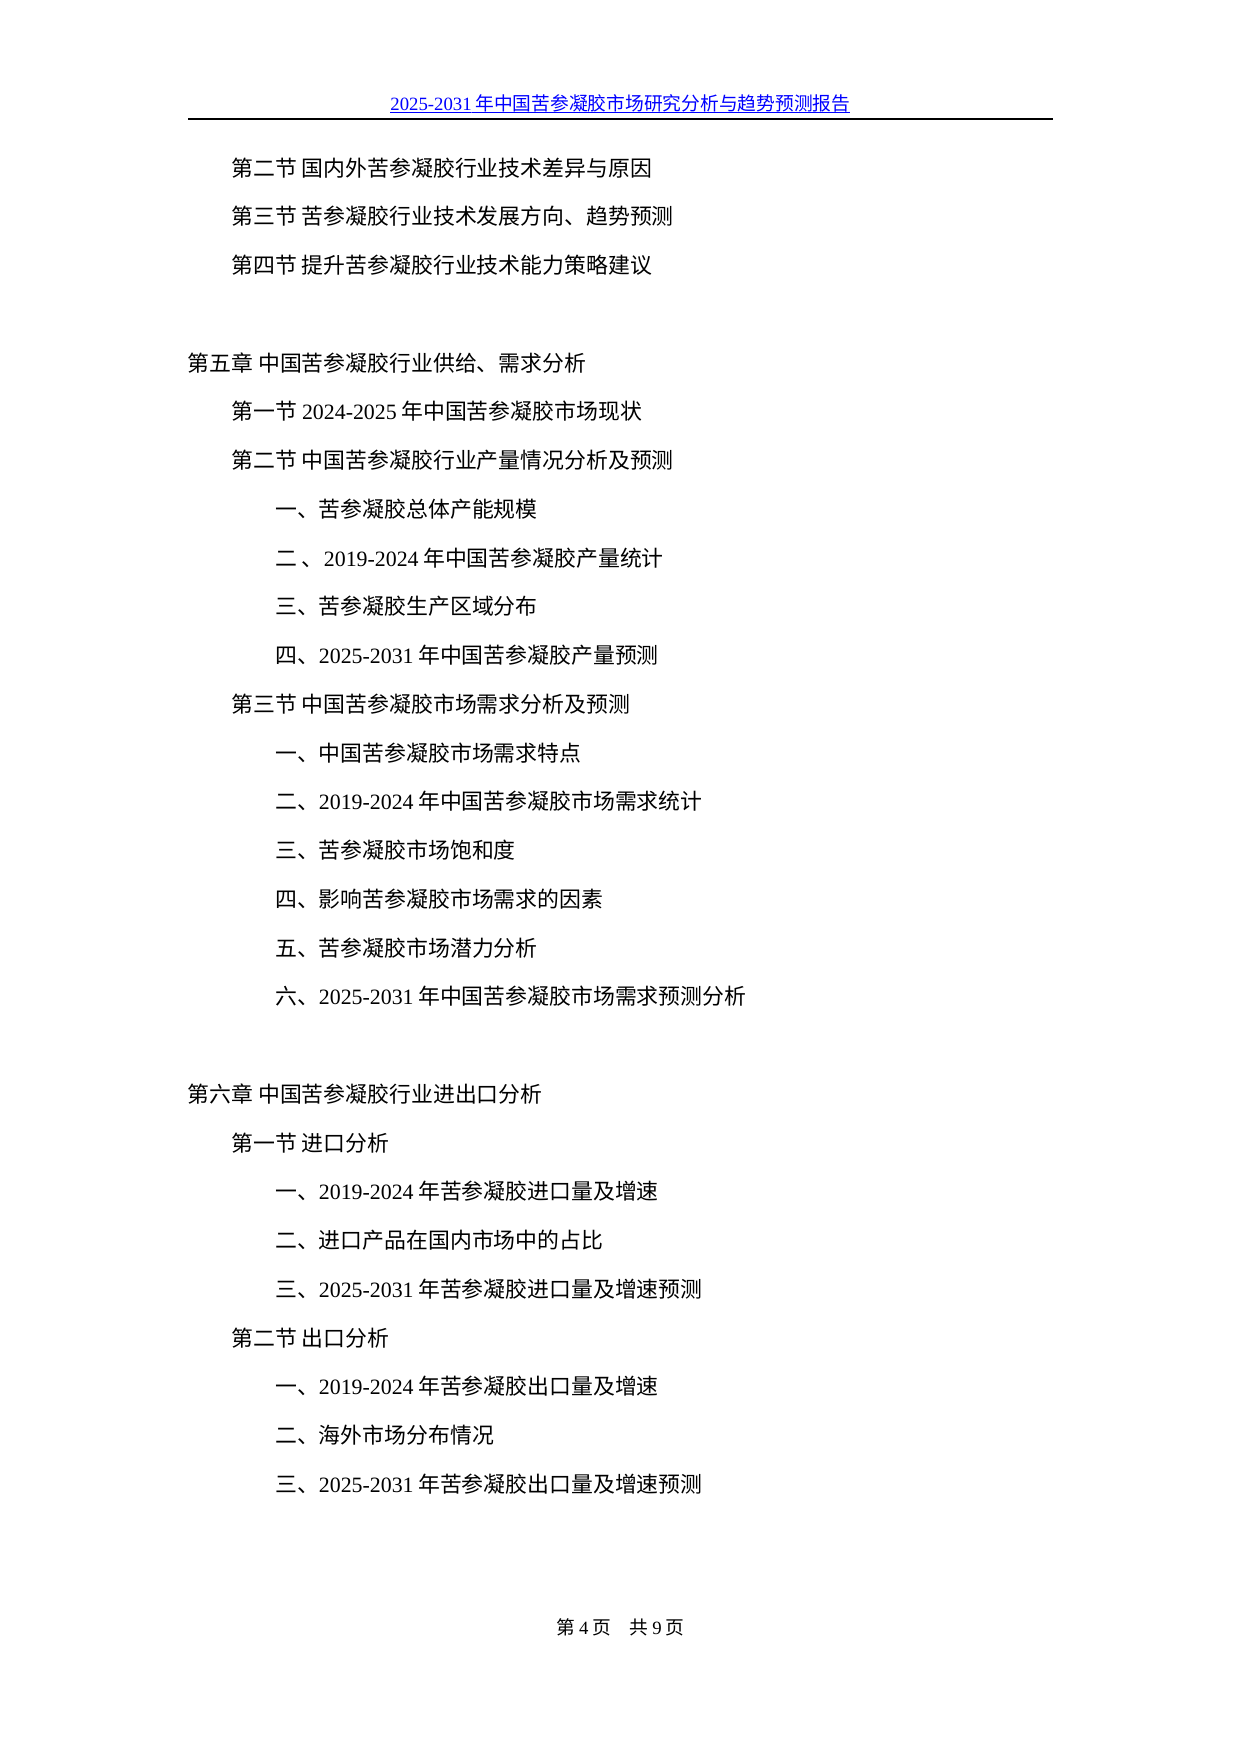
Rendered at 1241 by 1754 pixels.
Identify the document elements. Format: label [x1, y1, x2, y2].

text [187, 150, 1053, 1499]
